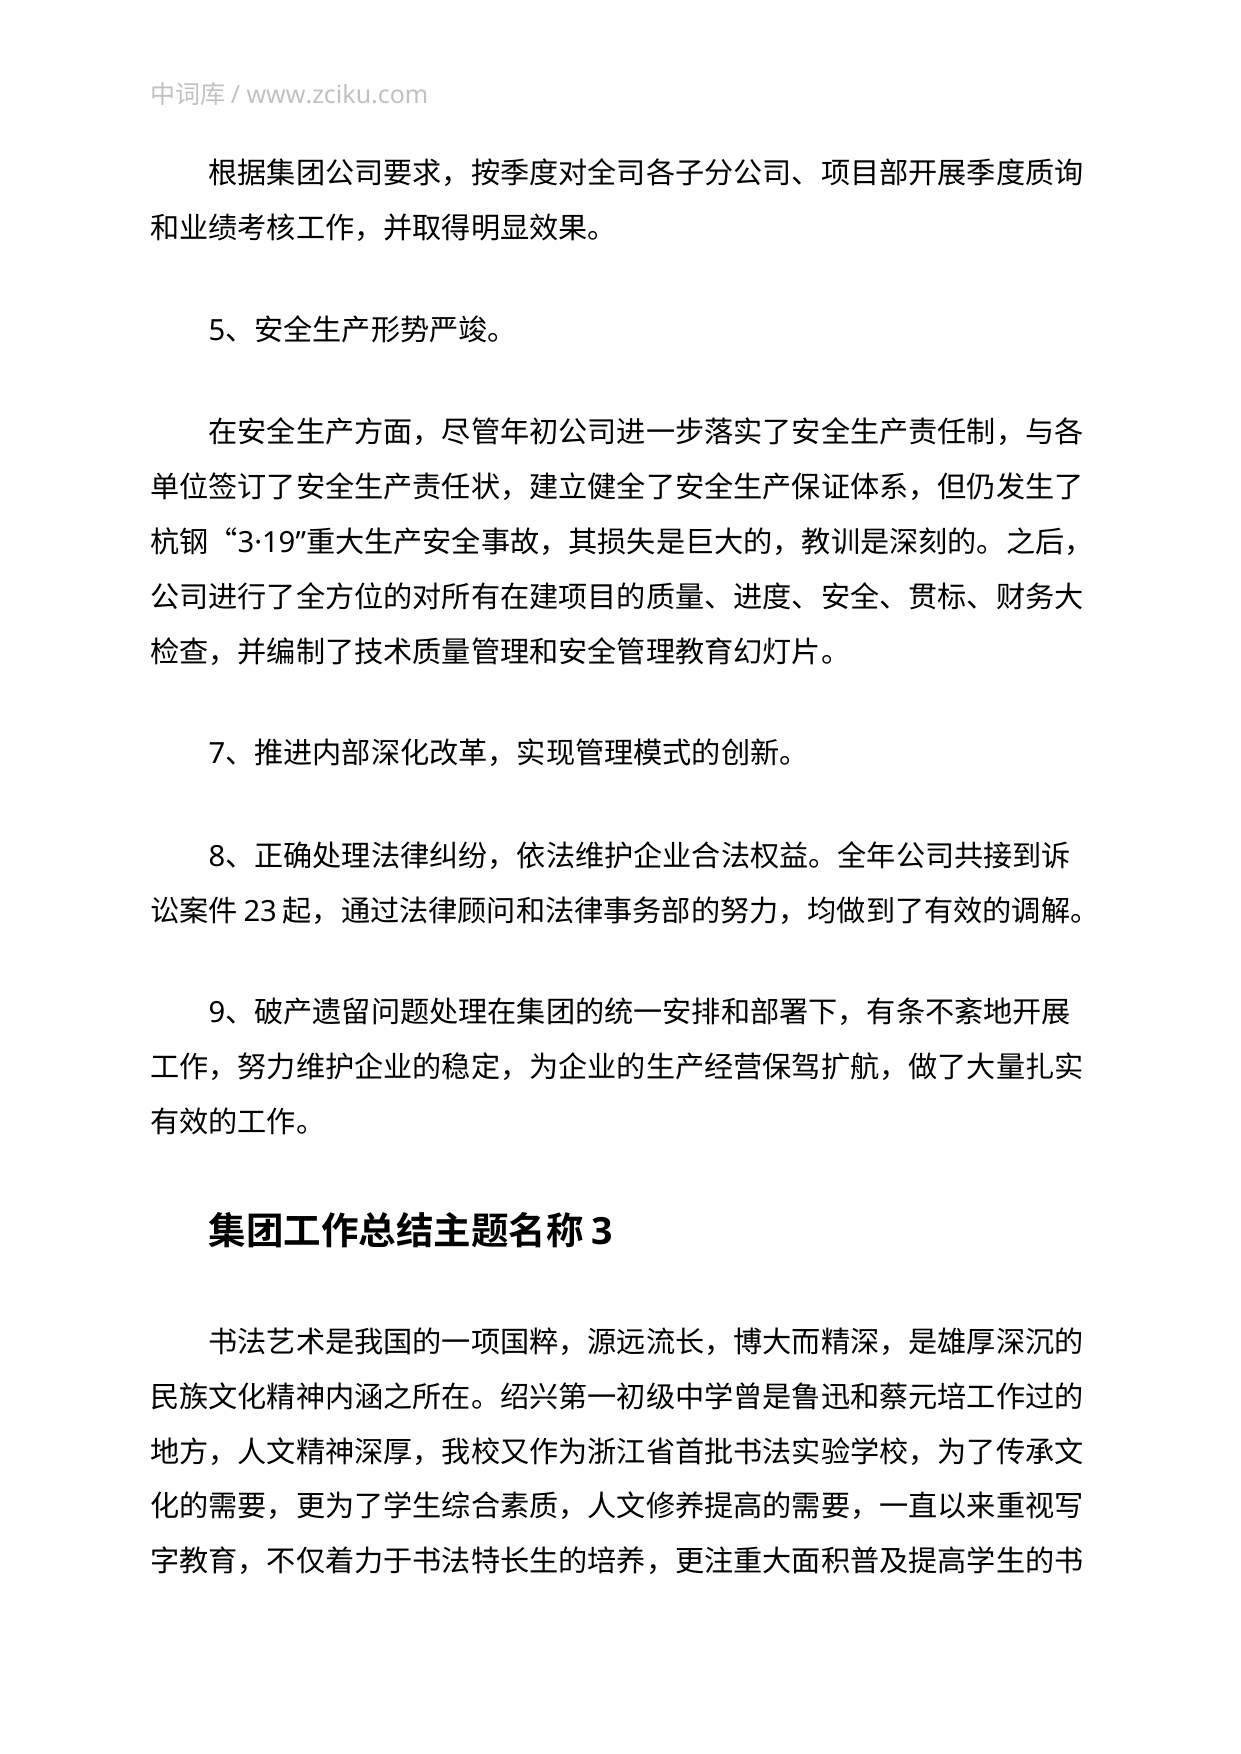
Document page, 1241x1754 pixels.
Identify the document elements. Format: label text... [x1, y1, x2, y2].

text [150, 1318, 1090, 1580]
text 根据集团公司要求，按季度对全司各子分公司、项目部开展季度质询和业绩考核工作，并取得明显效果。 [150, 150, 1090, 247]
text 8、正确处理法律纠纷，依法维护企业合法权益。全年公司共接到诉讼案件23起，通过法律顾问和法律事务部的努力，均做到了有效的调解。 [150, 832, 1090, 929]
text 7、推进内部深化改革，实现管理模式的创新。 [150, 730, 1090, 772]
text 集团工作总结主题名称3 [150, 1201, 1090, 1255]
text 5、安全生产形势严竣。 [150, 307, 1090, 349]
text 9、破产遗留问题处理在集团的统一安排和部署下，有条不紊地开展工作，努力维护企业的稳定，为企业的生产经营保驾扩航，做了大量扎实有效的工作。 [150, 989, 1090, 1141]
text 在安全生产方面，尽管年初公司进一步落实了安全生产责任制，与各单位签订了安全生产责任状，建立健全了安全生产保证体系，但仍发生了杭钢“3·19”重大生产安全事故，其损失是巨大的，教训是深刻的。之后，公司进行了全方位的对所有在建项目的质量、进度、安全、贯标、财务大检查，并编制了技术质量管理和安全管理教育幻灯片。 [150, 409, 1090, 671]
